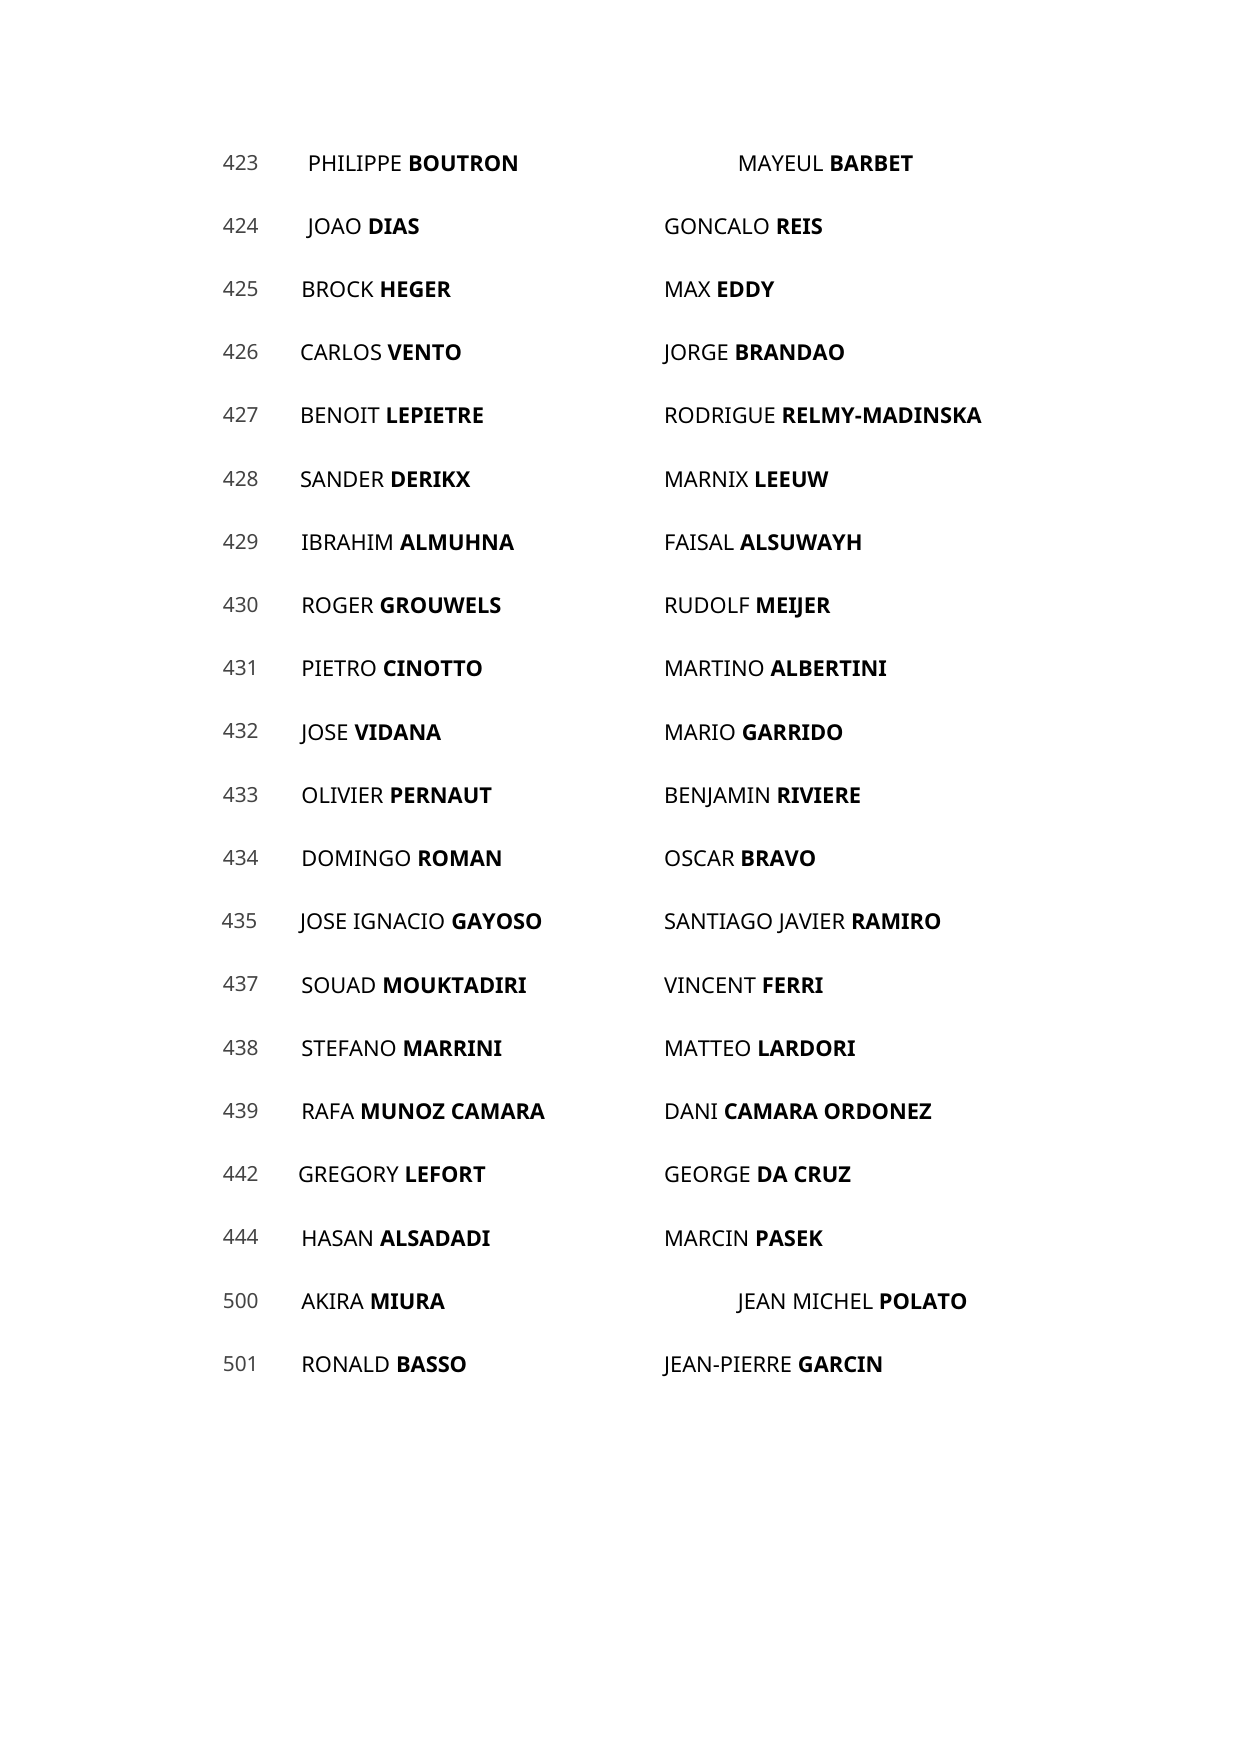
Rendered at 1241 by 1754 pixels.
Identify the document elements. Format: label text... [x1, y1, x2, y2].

text 428 4SANDER DERIKX MARNIX LEEUW [223, 464, 1093, 498]
text 435435JOSE IGNACIO GAYOSO SANTIAGO JAVIER RAMIRO [148, 906, 1093, 940]
text 500500AKIRA MIURA JEAN MICHEL POLATO [223, 1286, 1093, 1320]
text 439439RAFA MUNOZ CAMARA DANI CAMARA ORDONEZ [223, 1096, 1093, 1130]
text 426 4CARLOS VENTO JORGE BRANDAO [223, 337, 1093, 371]
text 442 44GREGORY LEFORT GEORGE DA CRUZ [223, 1159, 1093, 1193]
text 430430ROGER GROUWELS RUDOLF MEIJER [223, 590, 1093, 624]
text 424424 JOAO DIAS GONCALO REIS [223, 211, 1093, 245]
text 433433OLIVIER PERNAUT BENJAMIN RIVIERE [223, 780, 1093, 814]
text 437437SOUAD MOUKTADIRI VINCENT FERRI [223, 969, 1093, 1004]
text 434434DOMINGO ROMAN OSCAR BRAVO [223, 843, 1093, 877]
text 444444HASAN ALSADADI MARCIN PASEK [223, 1222, 1093, 1257]
text 429429IBRAHIM ALMUHNA FAISAL ALSUWAYH [223, 527, 1093, 561]
text 432432JOSE VIDANA MARIO GARRIDO [223, 717, 1093, 751]
text 501501RONALD BASSO JEAN-PIERRE GARCIN [223, 1349, 1093, 1383]
text 425425BROCK HEGER MAX EDDY [223, 274, 1093, 308]
text 438438STEFANO MARRINI MATTEO LARDORI [223, 1033, 1093, 1067]
text 431431PIETRO CINOTTO MARTINO ALBERTINI [223, 653, 1093, 687]
text 423423 PHILIPPE BOUTRON MAYEUL BARBET [223, 148, 1093, 182]
text 42747 BENOIT LEPIETRE RODRIGUE RELMY-MADINSKA [223, 401, 1093, 434]
